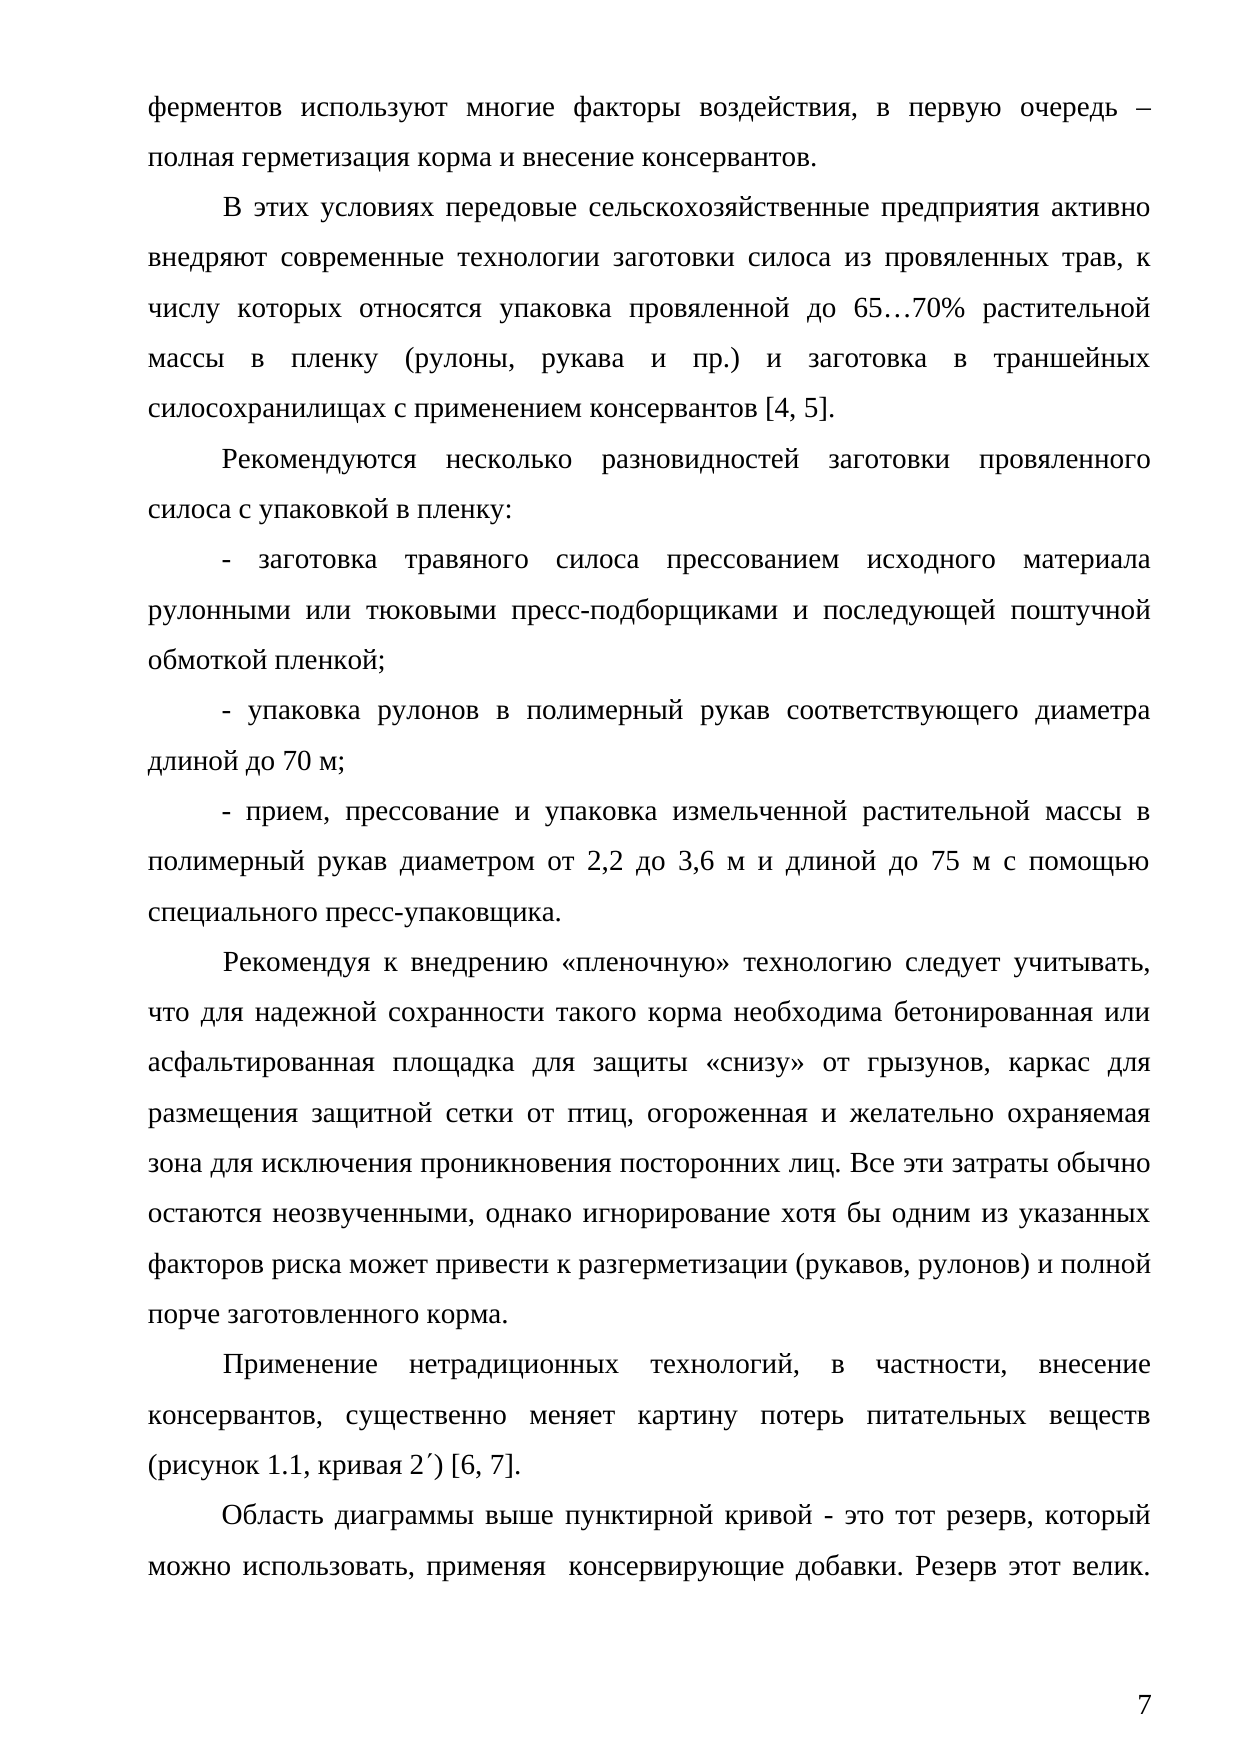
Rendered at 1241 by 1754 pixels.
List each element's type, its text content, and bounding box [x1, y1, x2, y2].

text - заготовка травяного силоса прессованием исходного материала рулонными или тюковыми пресс-подборщиками и последующей поштучной обмоткой пленкой; [148, 541, 1152, 676]
text - упаковка рулонов в полимерный рукав соответствующего диаметра длиной до 70 м; [148, 692, 1152, 776]
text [148, 1497, 1152, 1581]
text - прием, прессование и упаковка измельченной растительной массы в полимерный рукав диаметром от 2,2 до 3,6 м и длиной до 75 м с помощью специального пресс-упаковщика. [148, 793, 1152, 927]
text Рекомендуя к внедрению «пленочную» технологию следует учитывать, что для надежной сохранности такого корма необходима бетонированная или асфальтированная площадка для защиты «снизу» от грызунов, каркас для размещения защитной сетки от птиц, огороженная и желательно охраняемая зона для исключения проникновения посторонних лиц. Все эти затраты обычно остаются неозвученными, однако игнорирование хотя бы одним из указанных факторов риска может привести к разгерметизации (рукавов, рулонов) и полной порче заготовленного корма. [148, 944, 1152, 1330]
text Рекомендуются несколько разновидностей заготовки провяленного силоса с упаковкой в пленку: [148, 441, 1152, 525]
text В этих условиях передовые сельскохозяйственные предприятия активно внедряют современные технологии заготовки силоса из провяленных трав, к числу которых относятся упаковка провяленной до 65…70% растительной массы в пленку (рулоны, рукава и пр.) и заготовка в траншейных силосохранилищах с применением консервантов [4, 5]. [148, 189, 1152, 424]
text Применение нетрадиционных технологий, в частности, внесение консервантов, существенно меняет картину потерь питательных веществ (рисунок 1.1, кривая 2) [6, 7]. [148, 1346, 1152, 1481]
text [148, 89, 1152, 172]
